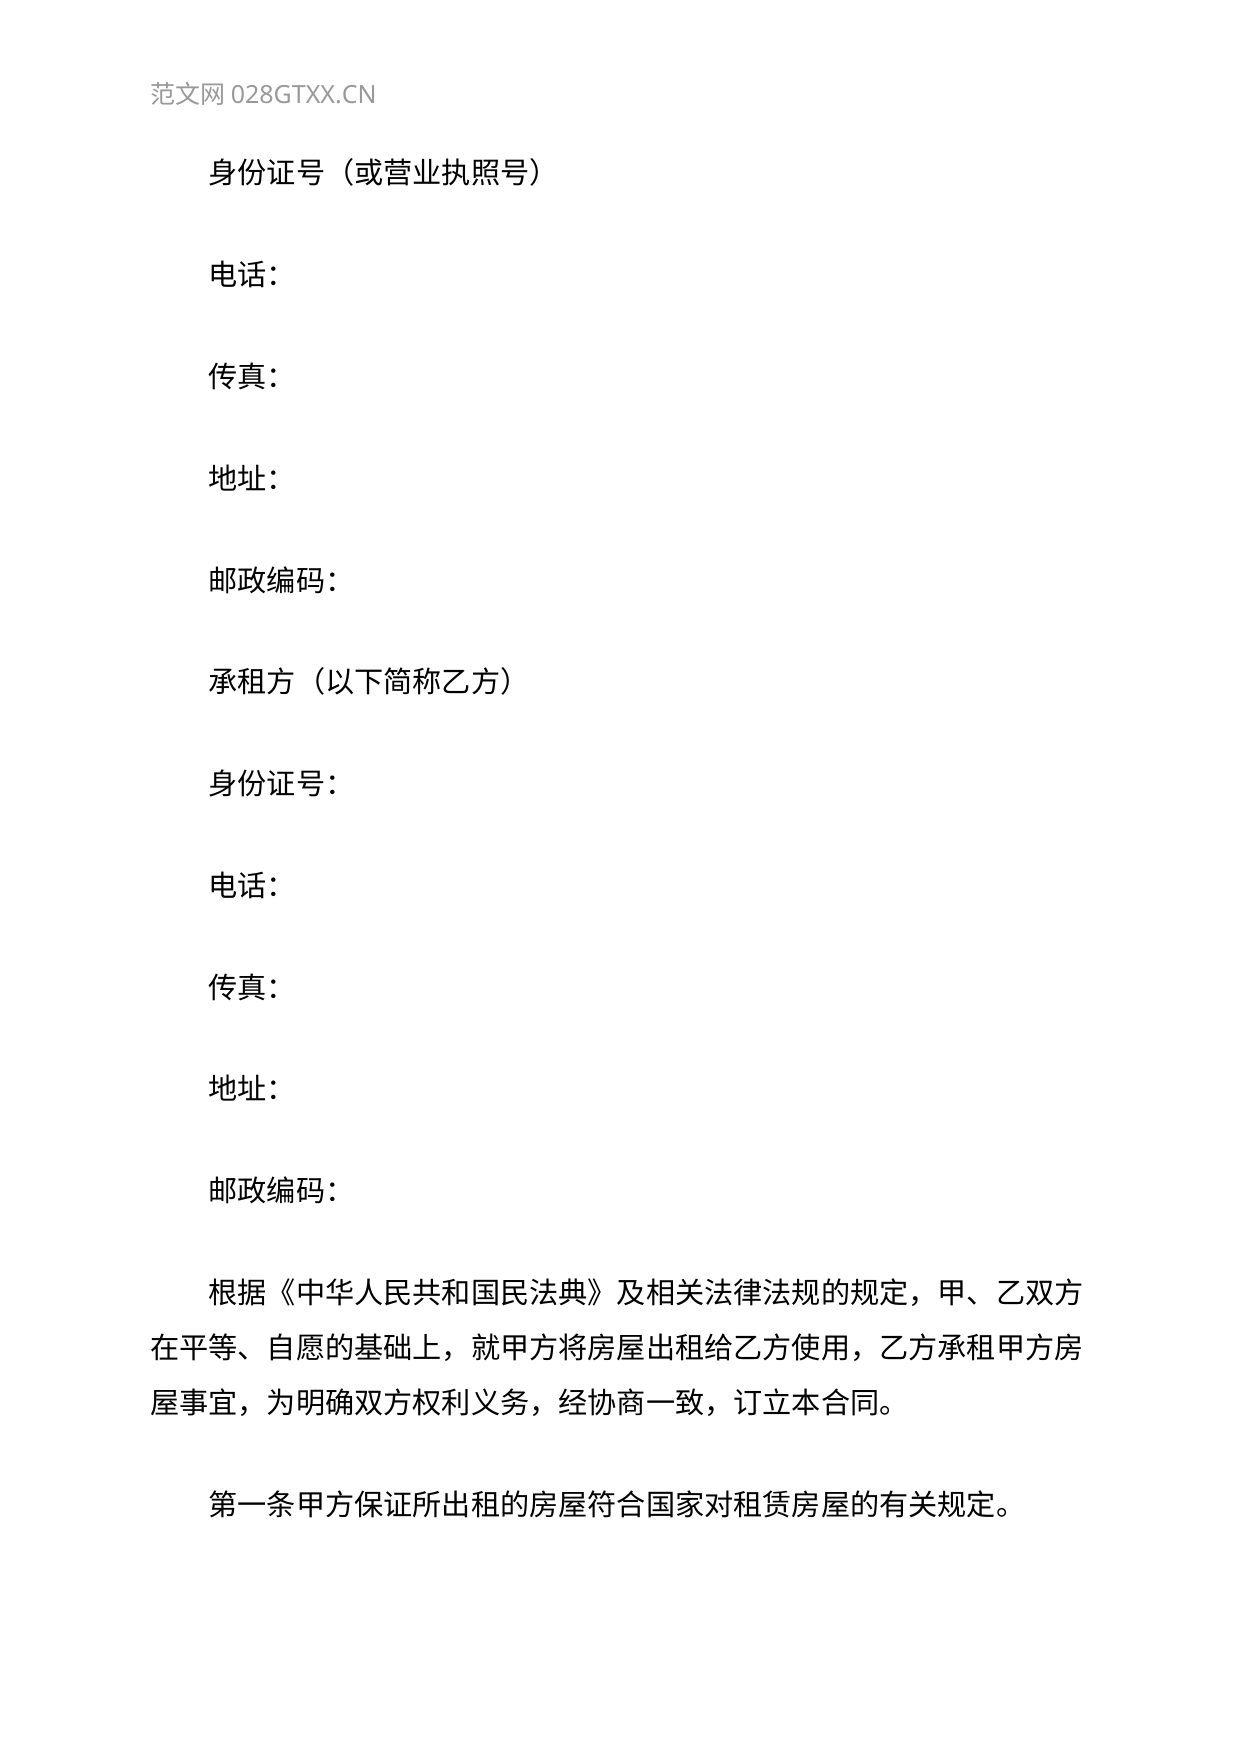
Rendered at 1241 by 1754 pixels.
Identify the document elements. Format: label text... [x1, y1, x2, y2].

text 第一条甲方保证所出租的房屋符合国家对租赁房屋的有关规定。 [150, 1481, 1090, 1523]
text 邮政编码： [150, 557, 1090, 599]
text 身份证号： [150, 761, 1090, 803]
text 地址： [150, 455, 1090, 498]
text 承租方（以下简称乙方） [150, 659, 1090, 701]
text 身份证号（或营业执照号） [150, 150, 1090, 192]
text 根据《中华人民共和国民法典》及相关法律法规的规定，甲、乙双方在平等、自愿的基础上，就甲方将房屋出租给乙方使用，乙方承租甲方房屋事宜，为明确双方权利义务，经协商一致，订立本合同。 [150, 1269, 1090, 1422]
text 电话： [150, 252, 1090, 294]
text 电话： [150, 862, 1090, 905]
text 邮政编码： [150, 1168, 1090, 1210]
text 地址： [150, 1066, 1090, 1108]
text 传真： [150, 964, 1090, 1006]
text 传真： [150, 353, 1090, 396]
